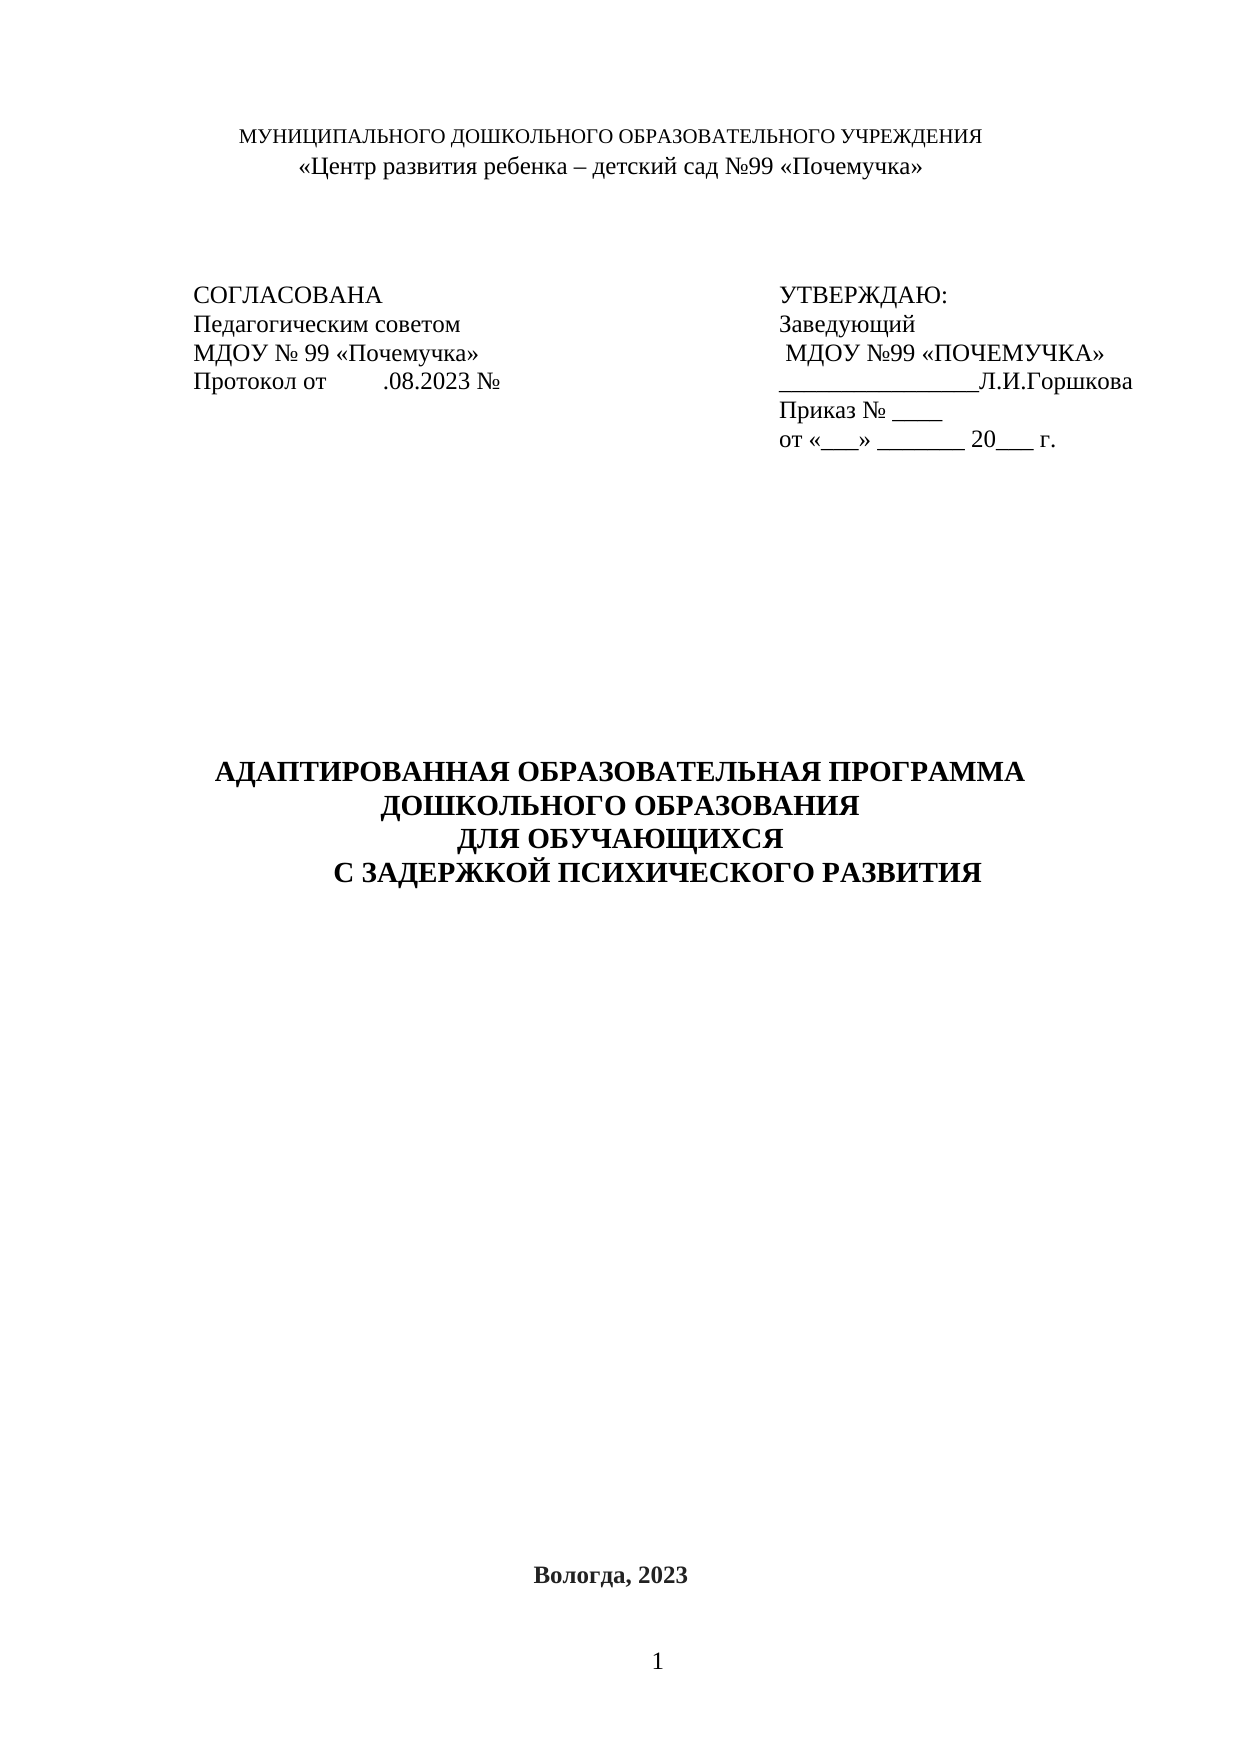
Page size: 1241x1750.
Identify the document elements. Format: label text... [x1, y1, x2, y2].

text МУНИЦИПАЛЬНОГО ДОШКОЛЬНОГО ОБРАЗОВАТЕЛЬНОГО УЧРЕЖДЕНИЯ [220, 118, 1001, 151]
text АДАПТИРОВАННАЯ ОБРАЗОВАТЕЛЬНАЯ ПРОГРАММА [118, 754, 1122, 788]
text «Центр развития ребенка – детский сад №99 «Почемучка» [220, 151, 1001, 179]
table_header УТВЕРЖДАЮ: Заведующий МДОУ №99 «ПОЧЕМУЧКА» ________________Л.И.Горшкова Приказ № ____ от «___» _______ 20___ г. [768, 280, 1167, 486]
text ДОШКОЛЬНОГО ОБРАЗОВАНИЯ [118, 788, 1122, 822]
text С ЗАДЕРЖКОЙ ПСИХИЧЕСКОГО РАЗВИТИЯ [118, 855, 1122, 889]
table_header СОГЛАСОВАНА Педагогическим советом МДОУ № 99 «Почемучка» Протокол от .08.2023 № [107, 280, 768, 486]
text Вологда, 2023 [220, 1560, 1001, 1588]
text ДЛЯ ОБУЧАЮЩИХСЯ [118, 822, 1122, 855]
